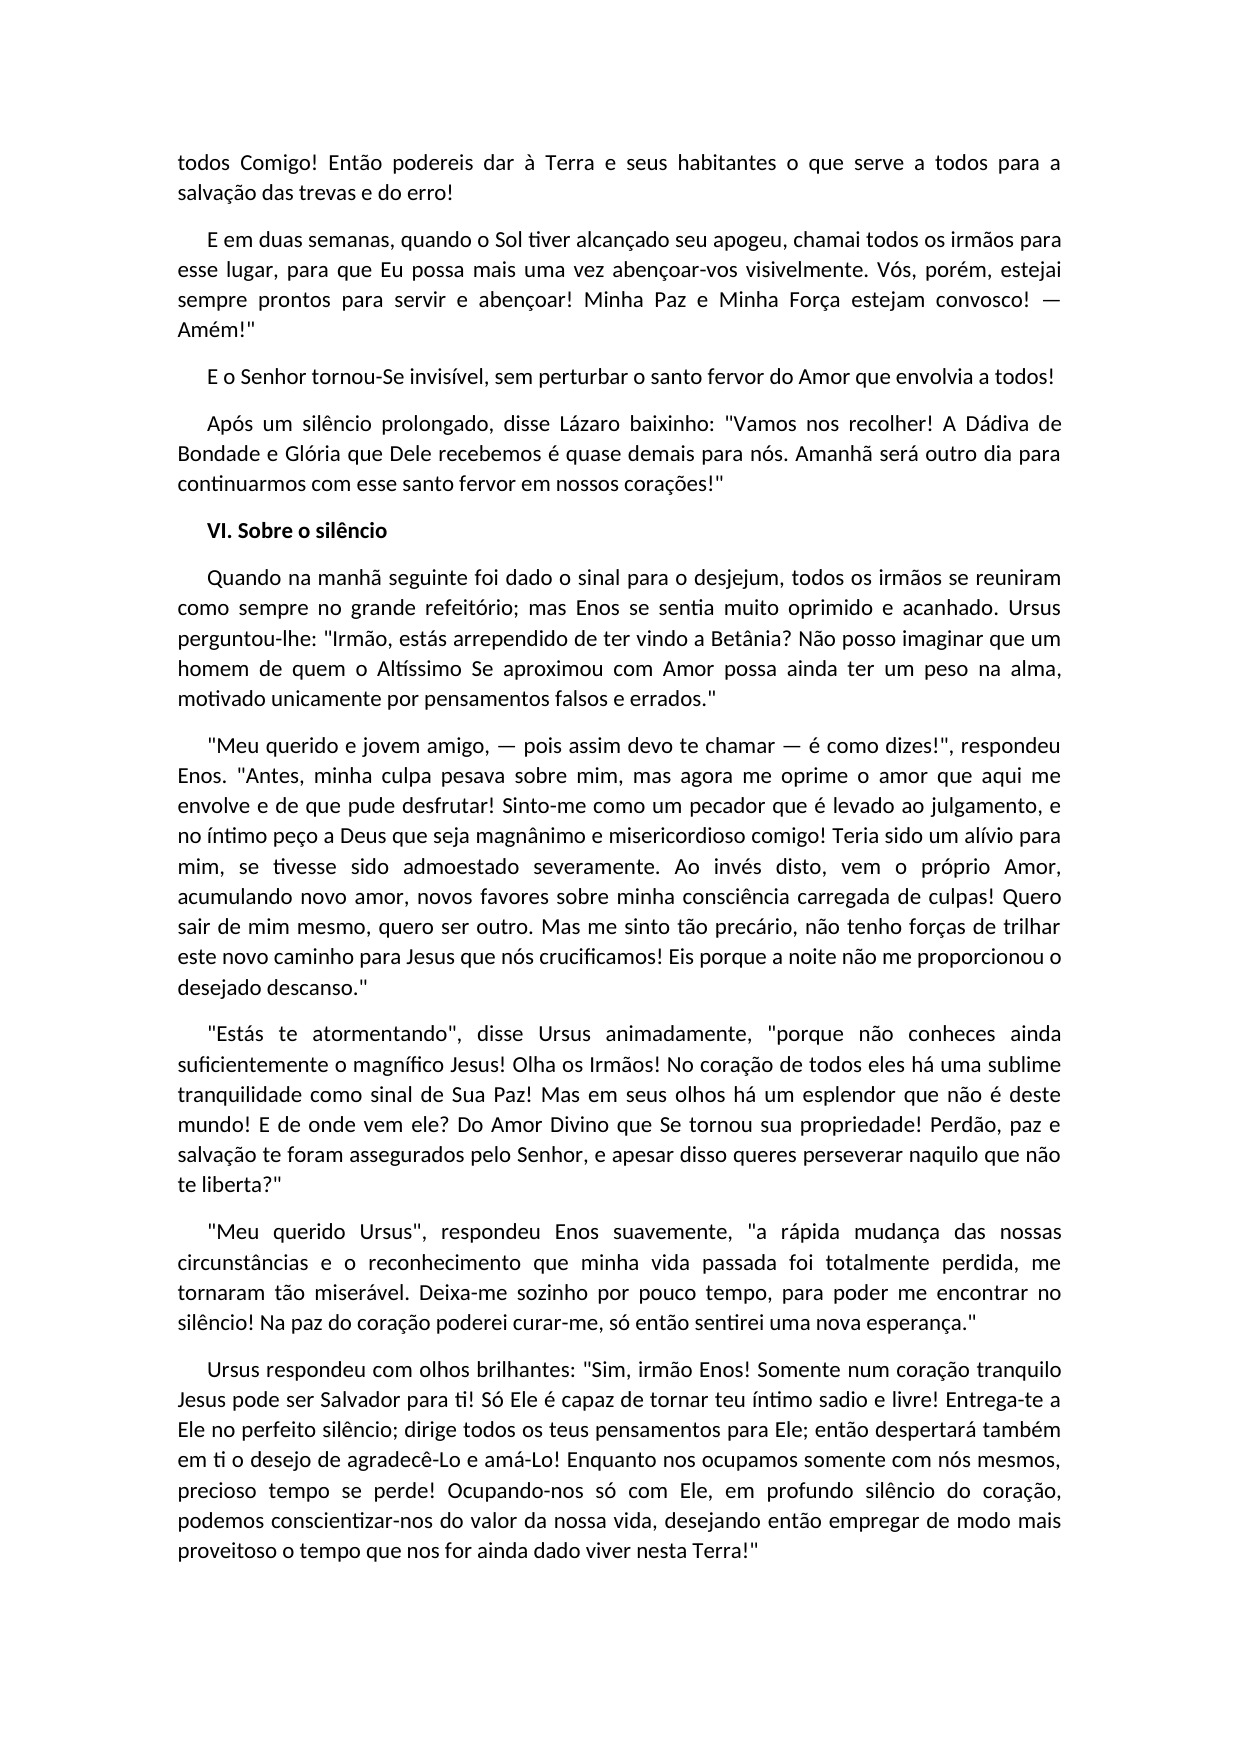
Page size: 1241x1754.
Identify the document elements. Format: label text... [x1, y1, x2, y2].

text "Meu querido e jovem amigo, — pois assim devo te chamar — é como dizes!", respondeu Enos. "Antes, minha culpa pesava sobre mim, mas agora me oprime o amor que aqui me envolve e de que pude desfrutar! Sinto-me como um pecador que é levado ao julgamento, e no íntimo peço a Deus que seja magnânimo e misericordioso comigo! Teria sido um alívio para mim, se tivesse sido admoestado severamente. Ao invés disto, vem o próprio Amor, acumulando novo amor, novos favores sobre minha consciência carregada de culpas! Quero sair de mim mesmo, quero ser outro. Mas me sinto tão precário, não tenho forças de trilhar este novo caminho para Jesus que nós crucificamos! Eis porque a noite não me proporcionou o desejado descanso." [177, 731, 1063, 1001]
text E em duas semanas, quando o Sol tiver alcançado seu apogeu, chamai todos os irmãos para esse lugar, para que Eu possa mais uma vez abençoar-vos visivelmente. Vós, porém, estejai sempre prontos para servir e abençoar! Minha Paz e Minha Força estejam convosco! — Amém!" [177, 225, 1063, 343]
text E o Senhor tornou-Se invisível, sem perturbar o santo fervor do Amor que envolvia a todos! [177, 362, 1063, 390]
text VI. Sobre o silêncio [177, 516, 1063, 544]
text Ursus respondeu com olhos brilhantes: "Sim, irmão Enos! Somente num coração tranquilo Jesus pode ser Salvador para ti! Só Ele é capaz de tornar teu íntimo sadio e livre! Entrega-te a Ele no perfeito silêncio; dirige todos os teus pensamentos para Ele; então despertará também em ti o desejo de agradecê-Lo e amá-Lo! Enquanto nos ocupamos somente com nós mesmos, precioso tempo se perde! Ocupando-nos só com Ele, em profundo silêncio do coração, podemos conscientizar-nos do valor da nossa vida, desejando então empregar de modo mais proveitoso o tempo que nos for ainda dado viver nesta Terra!" [177, 1355, 1063, 1564]
text "Estás te atormentando", disse Ursus animadamente, "porque não conheces ainda suficientemente o magnífico Jesus! Olha os Irmãos! No coração de todos eles há uma sublime tranquilidade como sinal de Sua Paz! Mas em seus olhos há um esplendor que não é deste mundo! E de onde vem ele? Do Amor Divino que Se tornou sua propriedade! Perdão, paz e salvação te foram assegurados pelo Senhor, e apesar disso queres perseverar naquilo que não te liberta?" [177, 1019, 1063, 1198]
text Quando na manhã seguinte foi dado o sinal para o desjejum, todos os irmãos se reuniram como sempre no grande refeitório; mas Enos se sentia muito oprimido e acanhado. Ursus perguntou-lhe: "Irmão, estás arrependido de ter vindo a Betânia? Não posso imaginar que um homem de quem o Altíssimo Se aproximou com Amor possa ainda ter um peso na alma, motivado unicamente por pensamentos falsos e errados." [177, 563, 1063, 712]
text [177, 148, 1063, 206]
text Após um silêncio prolongado, disse Lázaro baixinho: "Vamos nos recolher! A Dádiva de Bondade e Glória que Dele recebemos é quase demais para nós. Amanhã será outro dia para continuarmos com esse santo fervor em nossos corações!" [177, 409, 1063, 497]
text "Meu querido Ursus", respondeu Enos suavemente, "a rápida mudança das nossas circunstâncias e o reconhecimento que minha vida passada foi totalmente perdida, me tornaram tão miserável. Deixa-me sozinho por pouco tempo, para poder me encontrar no silêncio! Na paz do coração poderei curar-me, só então sentirei uma nova esperança." [177, 1217, 1063, 1336]
